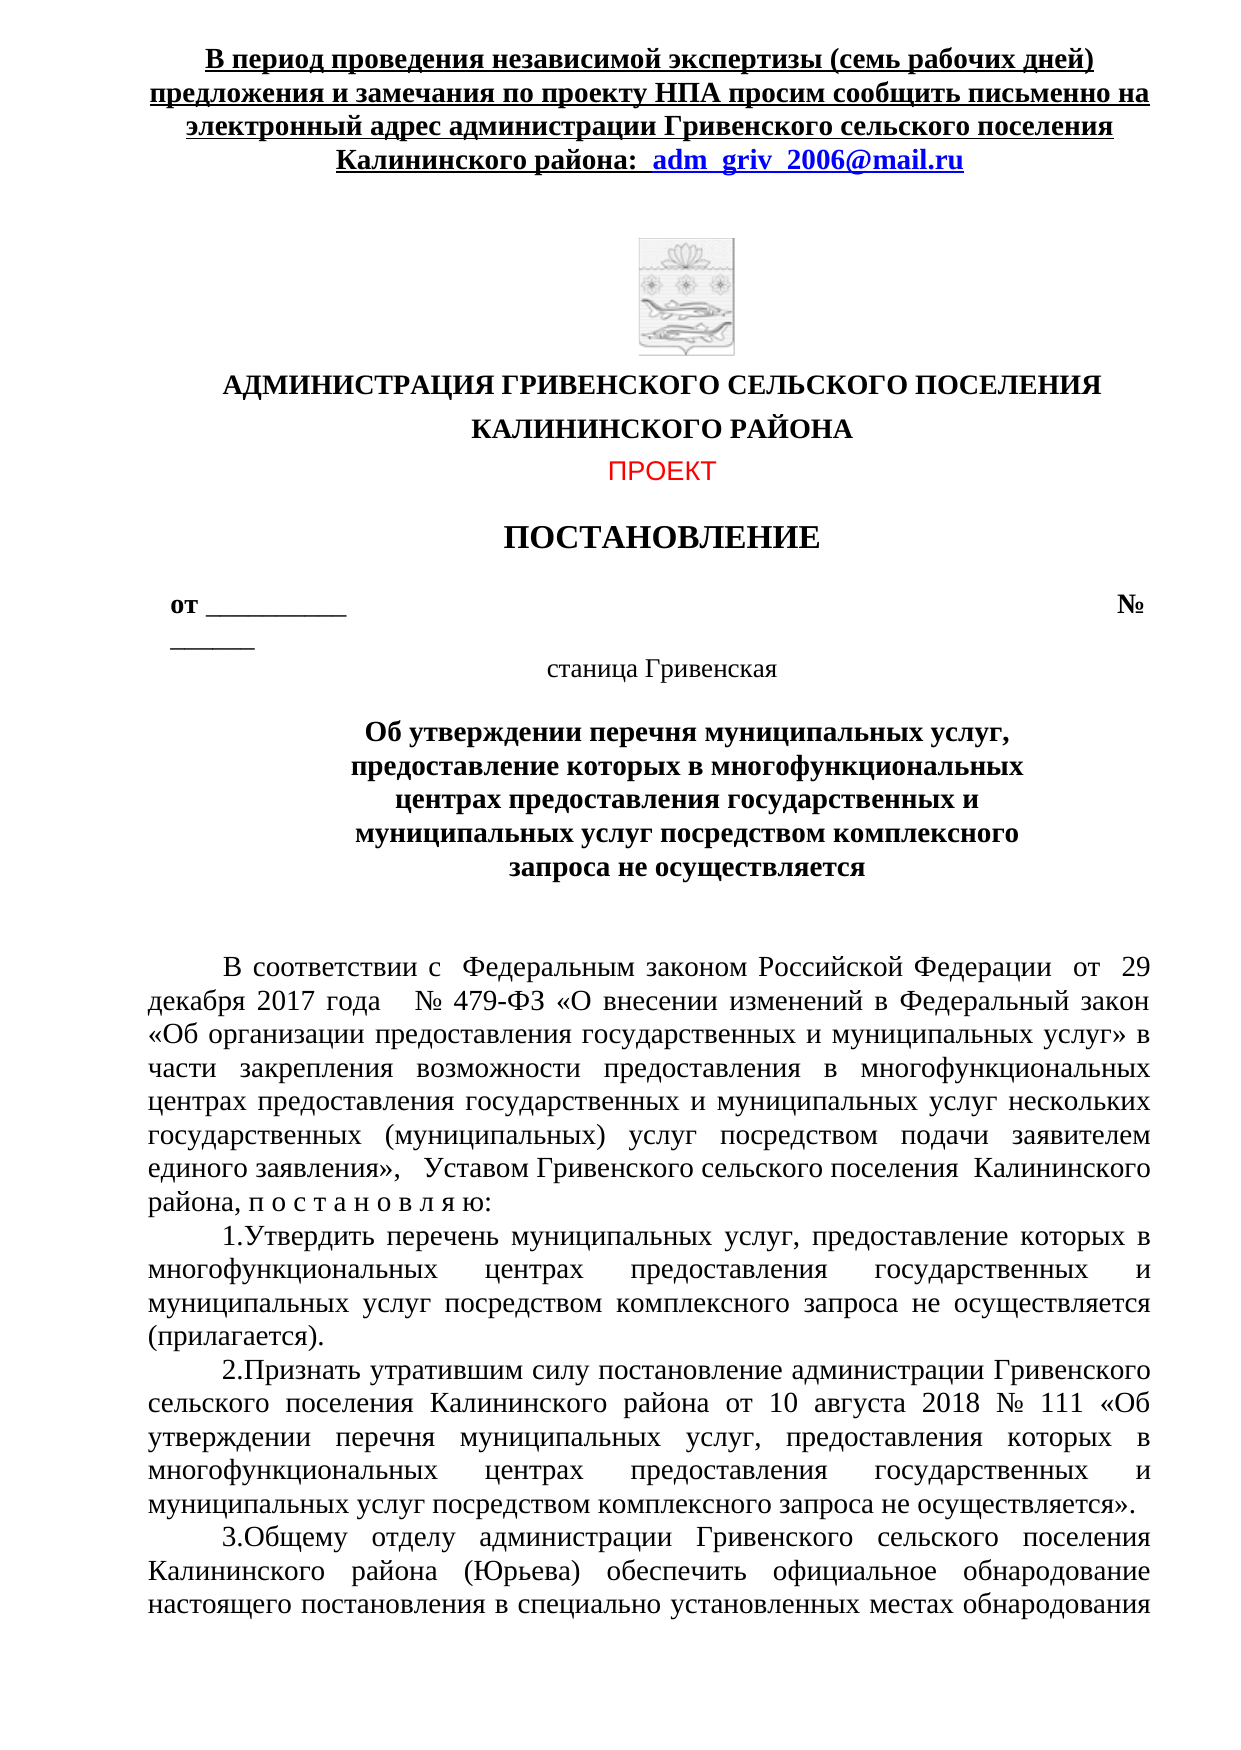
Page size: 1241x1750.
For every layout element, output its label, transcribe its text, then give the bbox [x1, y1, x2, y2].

table_cell от __________ № ______ [159, 588, 1165, 652]
text В период проведения независимой экспертизы (семь рабочих дней) предложения и замечания по проекту НПА просим сообщить письменно на электронный адрес администрации Гривенского сельского поселения Калининского района: adm_griv_2006@mail.ru [148, 41, 1152, 176]
table_cell ПРОЕКТ [159, 455, 1165, 518]
text предоставление которых в многофункциональных [148, 748, 1152, 782]
text 1.Утвердить перечень муниципальных услуг, предоставление которых в многофункциональных центрах предоставления государственных и муниципальных услуг посредством комплексного запроса не осуществляется (прилагается). [148, 1218, 1152, 1352]
text В соответствии с Федеральным законом Российской Федерации от 29 декабря 2017 года № 479-ФЗ «О внесении изменений в Федеральный закон «Об организации предоставления государственных и муниципальных услуг» в части закрепления возможности предоставления в многофункциональных центрах предоставления государственных и муниципальных услуг нескольких государственных (муниципальных) услуг посредством подачи заявителем единого заявления», Уставом Гривенского сельского поселения Калининского района, п о с т а н о в л я ю: [148, 949, 1152, 1218]
table_cell станица Гривенская [159, 652, 1165, 683]
text центрах предоставления государственных и [148, 782, 1152, 815]
table_header АДМИНИСТРАЦИЯ ГРИВЕНСКОГО СЕЛЬСКОГО ПОСЕЛЕНИЯ КАЛИНИНСКОГО РАЙОНА [159, 357, 1165, 455]
text муниципальных услуг посредством комплексного [148, 815, 1152, 849]
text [148, 1519, 1152, 1620]
text Об утверждении перечня муниципальных услуг, [148, 714, 1152, 748]
table_cell ПОСТАНОВЛЕНИЕ [159, 518, 1165, 587]
picture [638, 238, 736, 357]
text 2.Признать утратившим силу постановление администрации Гривенского сельского поселения Калининского района от 10 августа 2018 № 111 «Об утверждении перечня муниципальных услуг, предоставления которых в многофункциональных центрах предоставления государственных и муниципальных услуг посредством комплексного запроса не осуществляется». [148, 1352, 1152, 1519]
text запроса не осуществляется [148, 849, 1152, 882]
